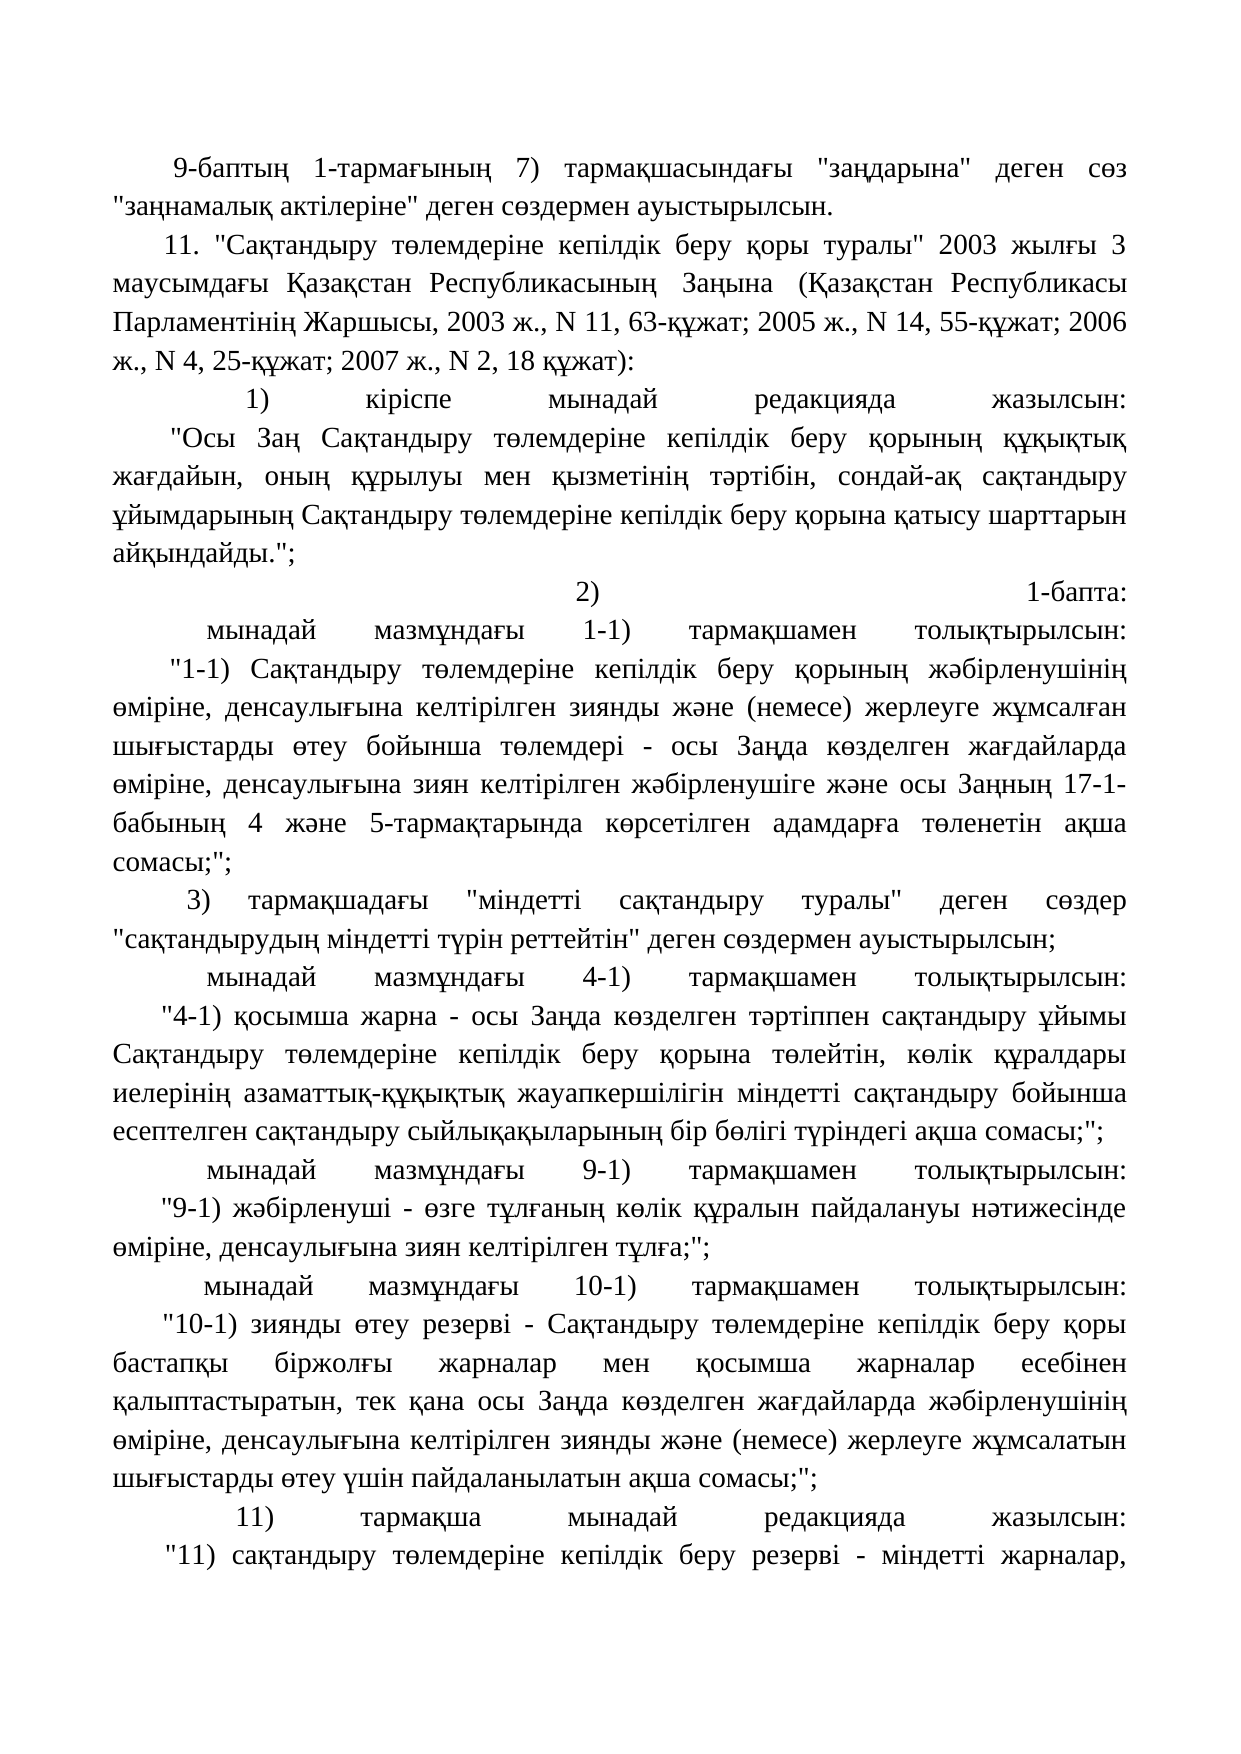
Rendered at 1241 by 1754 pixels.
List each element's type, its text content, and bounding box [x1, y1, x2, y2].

text 11. "Сақтандыру төлемдеріне кепілдік беру қоры туралы" 2003 жылғы 3 маусымдағы Қазақстан Республикасының Заңына (Қазақстан Республикасы Парламентінің Жаршысы, 2003 ж., N 11, 63-құжат; 2005 ж., N 14, 55-құжат; 2006 ж., N 4, 25-құжат; 2007 ж., N 2, 18 құжат): [112, 227, 1128, 376]
text 2) 1-бапта: мынадай мазмұндағы 1-1) тармақшамен толықтырылсын: "1-1) Сақтандыру төлемдеріне кепілдік беру қорының жәбірленушінің өміріне, денсаулығына келтірілген зиянды және (немесе) жерлеуге жұмсалған шығыстарды өтеу бойынша төлемдері - осы Заңда көзделген жағдайларда өміріне, денсаулығына зиян келтірілген жәбірленушіге және осы Заңның 17-1-бабының 4 және 5-тармақтарында көрсетілген адамдарға төленетін ақша сомасы;"; [112, 574, 1128, 877]
text 1) кіріспе мынадай редакцияда жазылсын: "Осы Заң Сақтандыру төлемдеріне кепілдік беру қорының құқықтық жағдайын, оның құрылуы мен қызметінің тәртібін, сондай-ақ сақтандыру ұйымдарының Сақтандыру төлемдеріне кепілдік беру қорына қатысу шарттарын айқындайды."; [112, 381, 1128, 569]
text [112, 1499, 1128, 1571]
text 9-баптың 1-тармағының 7) тармақшасындағы "заңдарына" деген сөз "заңнамалық актілеріне" деген сөздермен ауыстырылсын. [112, 150, 1128, 222]
text мынадай мазмұндағы 9-1) тармақшамен толықтырылсын: "9-1) жәбірленуші - өзге тұлғаның көлік құралын пайдалануы нәтижесінде өміріне, денсаулығына зиян келтірілген тұлға;"; [112, 1152, 1128, 1263]
text мынадай мазмұндағы 4-1) тармақшамен толықтырылсын: "4-1) қосымша жарна - осы Заңда көзделген тәртіппен сақтандыру ұйымы Сақтандыру төлемдеріне кепілдік беру қорына төлейтін, көлік құралдары иелерінің азаматтық-құқықтық жауапкершілігін міндетті сақтандыру бойынша есептелген сақтандыру сыйлықақыларының бір бөлігі түріндегі ақша сомасы;"; [112, 959, 1128, 1147]
text 3) тармақшадағы "міндетті сақтандыру туралы" деген сөздер "сақтандырудың міндетті түрін реттейтін" деген сөздермен ауыстырылсын; [112, 882, 1128, 954]
text мынадай мазмұндағы 10-1) тармақшамен толықтырылсын: "10-1) зиянды өтеу резерві - Сақтандыру төлемдеріне кепілдік беру қоры бастапқы біржолғы жарналар мен қосымша жарналар есебінен қалыптастыратын, тек қана осы Заңда көзделген жағдайларда жәбірленушінің өміріне, денсаулығына келтірілген зиянды және (немесе) жерлеуге жұмсалатын шығыстарды өтеу үшін пайдаланылатын ақша сомасы;"; [112, 1268, 1128, 1494]
